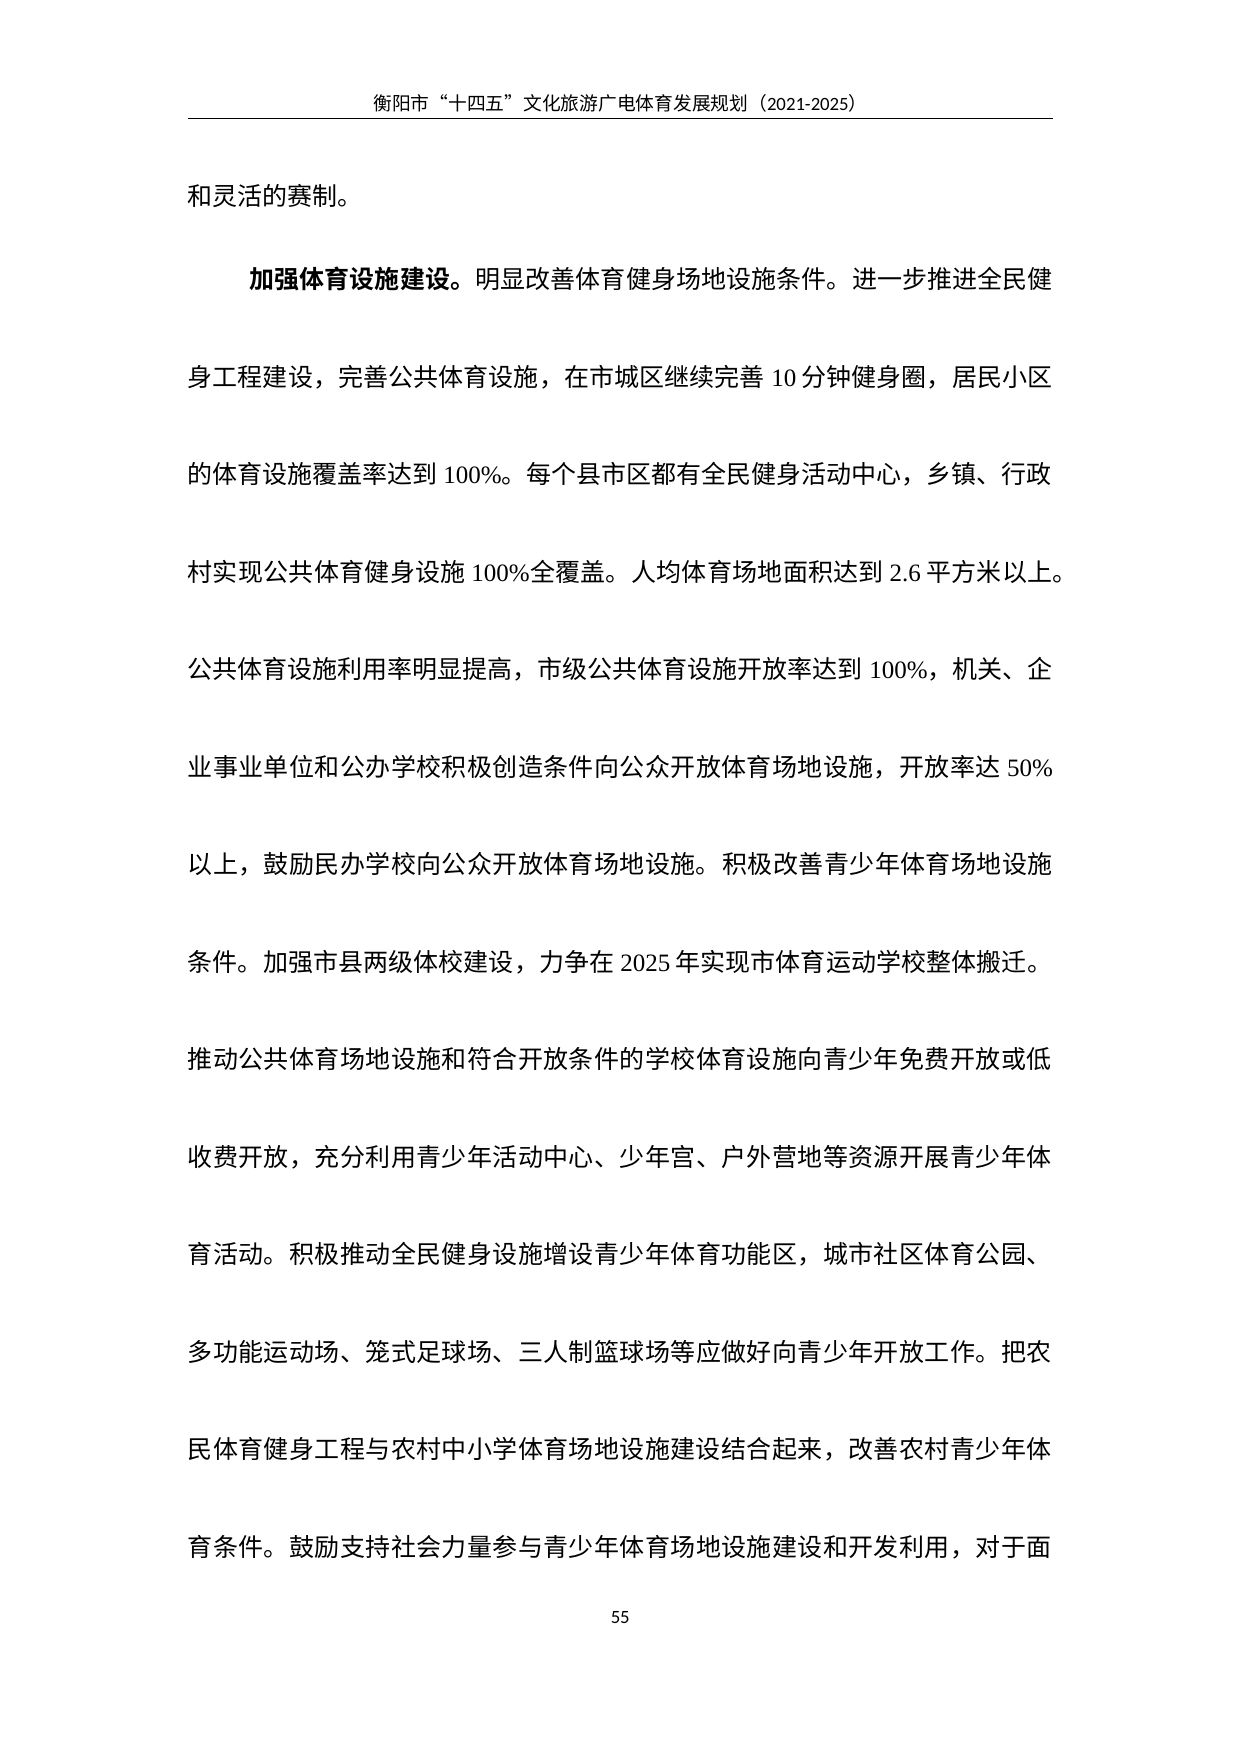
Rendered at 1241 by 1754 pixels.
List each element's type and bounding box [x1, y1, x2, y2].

text [187, 245, 1053, 1578]
text [187, 162, 1053, 227]
